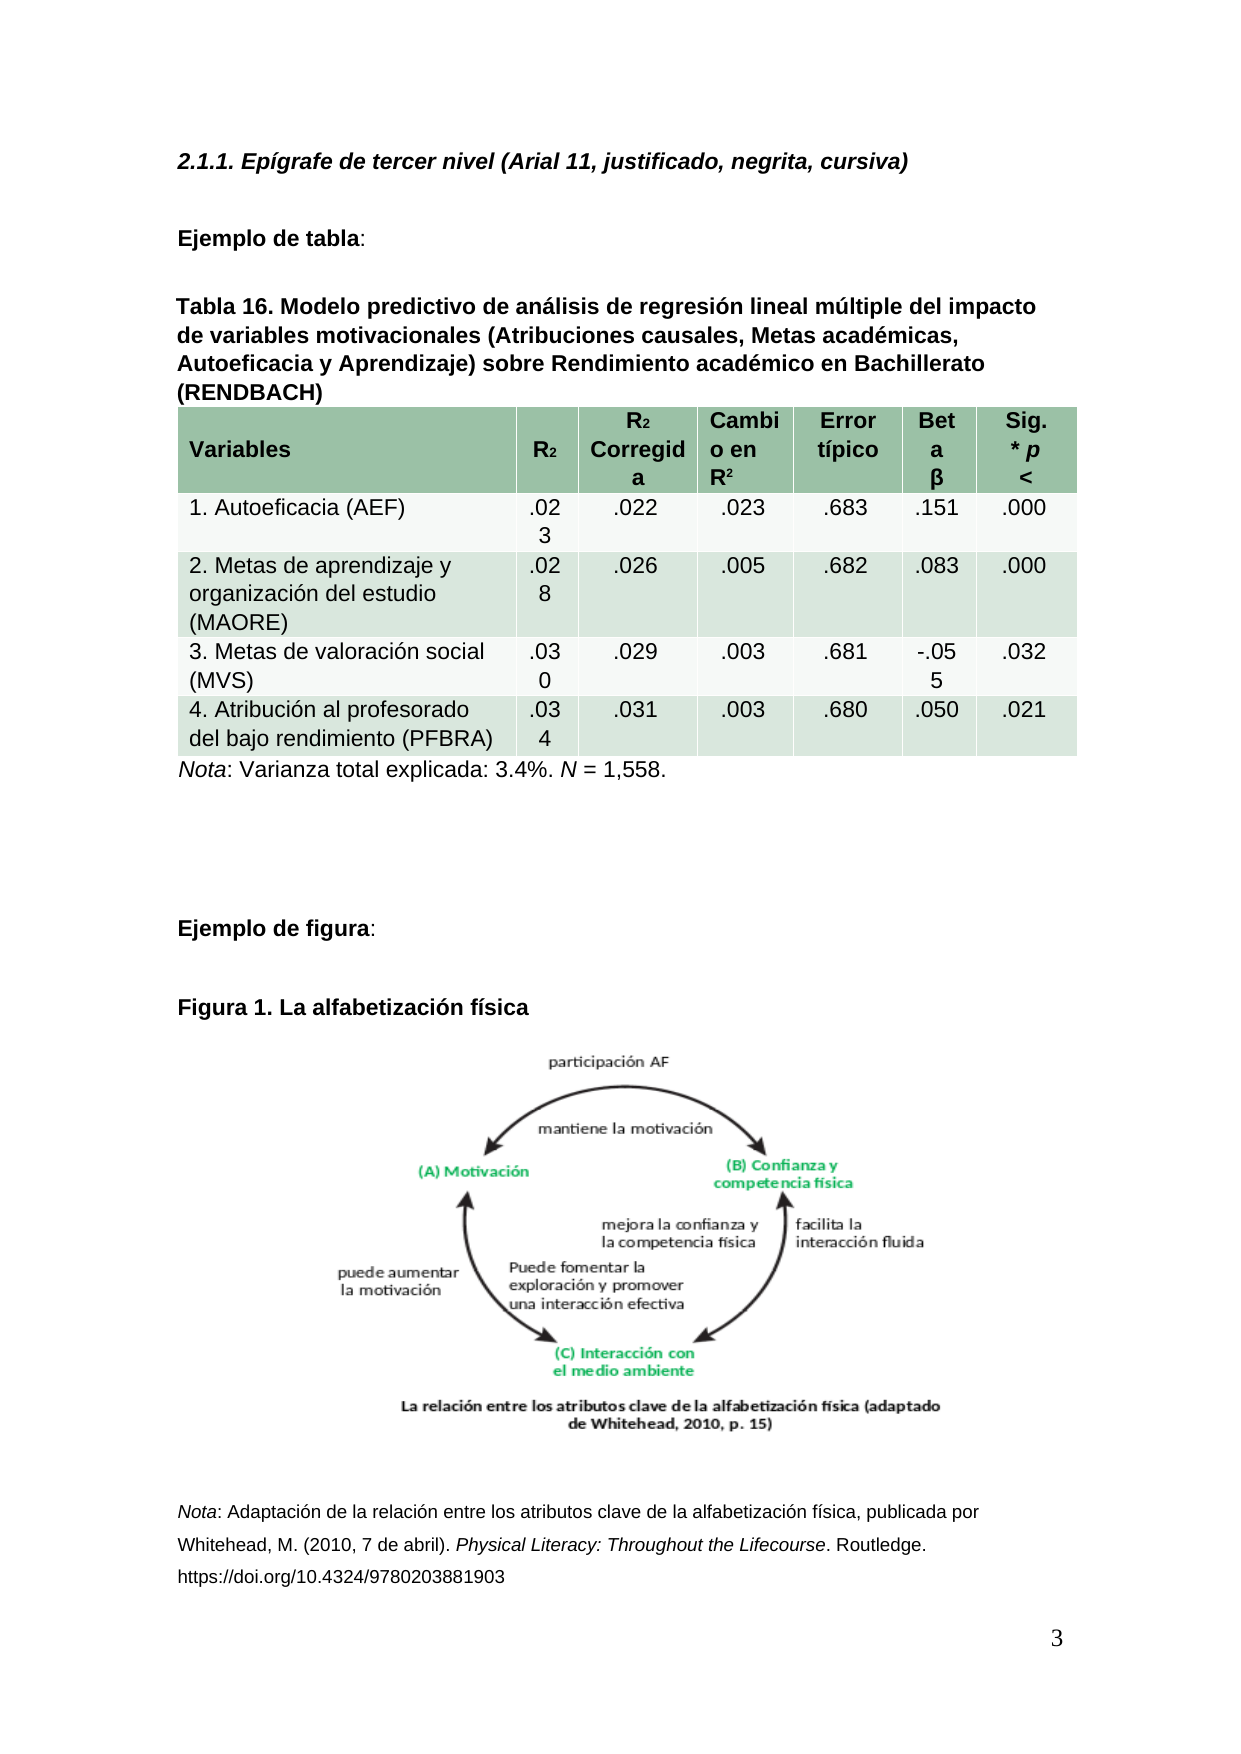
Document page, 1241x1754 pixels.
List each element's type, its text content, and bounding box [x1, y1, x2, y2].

text Nota: Adaptación de la relación entre los atributos clave de la alfabetización física, publicada por Whitehead, M. (2010, 7 de abril). Physical Literacy: Throughout the Lifecourse. Routledge. https://doi.org/10.4324/9780203881903 [177, 1501, 1063, 1587]
table_cell .030 [517, 638, 578, 695]
table_cell 3. Metas de valoración social (MVS) [178, 638, 516, 695]
table_cell .031 [579, 696, 697, 756]
table_cell .000 [977, 552, 1077, 637]
table_header R2 Corregida [579, 407, 697, 493]
table_cell .034 [517, 696, 578, 756]
table_header Variables [178, 407, 516, 493]
table_cell 2. Metas de aprendizaje y organización del estudio (MAORE) [178, 552, 516, 637]
text Ejemplo de figura: [177, 915, 1063, 942]
table_cell .022 [579, 494, 697, 551]
subtitle 2.1.1. Epígrafe de tercer nivel (Arial 11, justificado, negrita, cursiva) [177, 148, 1063, 174]
table_cell -.055 [903, 638, 976, 695]
table_cell .680 [794, 696, 902, 756]
table_cell .023 [517, 494, 578, 551]
text Tabla 16. Modelo predictivo de análisis de regresión lineal múltiple del impacto de variables motivacionales (Atribuciones causales, Metas académicas, Autoeficacia y Aprendizaje) sobre Rendimiento académico en Bachillerato (RENDBACH) [176, 293, 1063, 405]
table_cell .028 [517, 552, 578, 637]
table_header Beta β [903, 407, 976, 493]
table_header Cambio en R2 [698, 407, 793, 493]
table_cell .003 [698, 638, 793, 695]
table_cell .083 [903, 552, 976, 637]
table_cell .003 [698, 696, 793, 756]
table_header Sig.* p < [977, 407, 1077, 493]
table_cell 4. Atribución al profesorado del bajo rendimiento (PFBRA) [178, 696, 516, 756]
table_cell .683 [794, 494, 902, 551]
table_cell .050 [903, 696, 976, 756]
table_cell .681 [794, 638, 902, 695]
table_header Error típico [794, 407, 902, 493]
text Nota: Varianza total explicada: 3.4%. N = 1,558. [178, 756, 1063, 782]
text Figura 1. La alfabetización física [177, 994, 1063, 1021]
table_cell .021 [977, 696, 1077, 756]
table_header R2 [517, 407, 578, 493]
table_cell .000 [977, 494, 1077, 551]
table_cell .023 [698, 494, 793, 551]
table_cell .026 [579, 552, 697, 637]
table_cell .029 [579, 638, 697, 695]
text Ejemplo de tabla: [177, 225, 1063, 251]
table_cell 1. Autoeficacia (AEF) [178, 494, 516, 551]
table_cell .032 [977, 638, 1077, 695]
table_cell .682 [794, 552, 902, 637]
table_cell .005 [698, 552, 793, 637]
table_cell .151 [903, 494, 976, 551]
